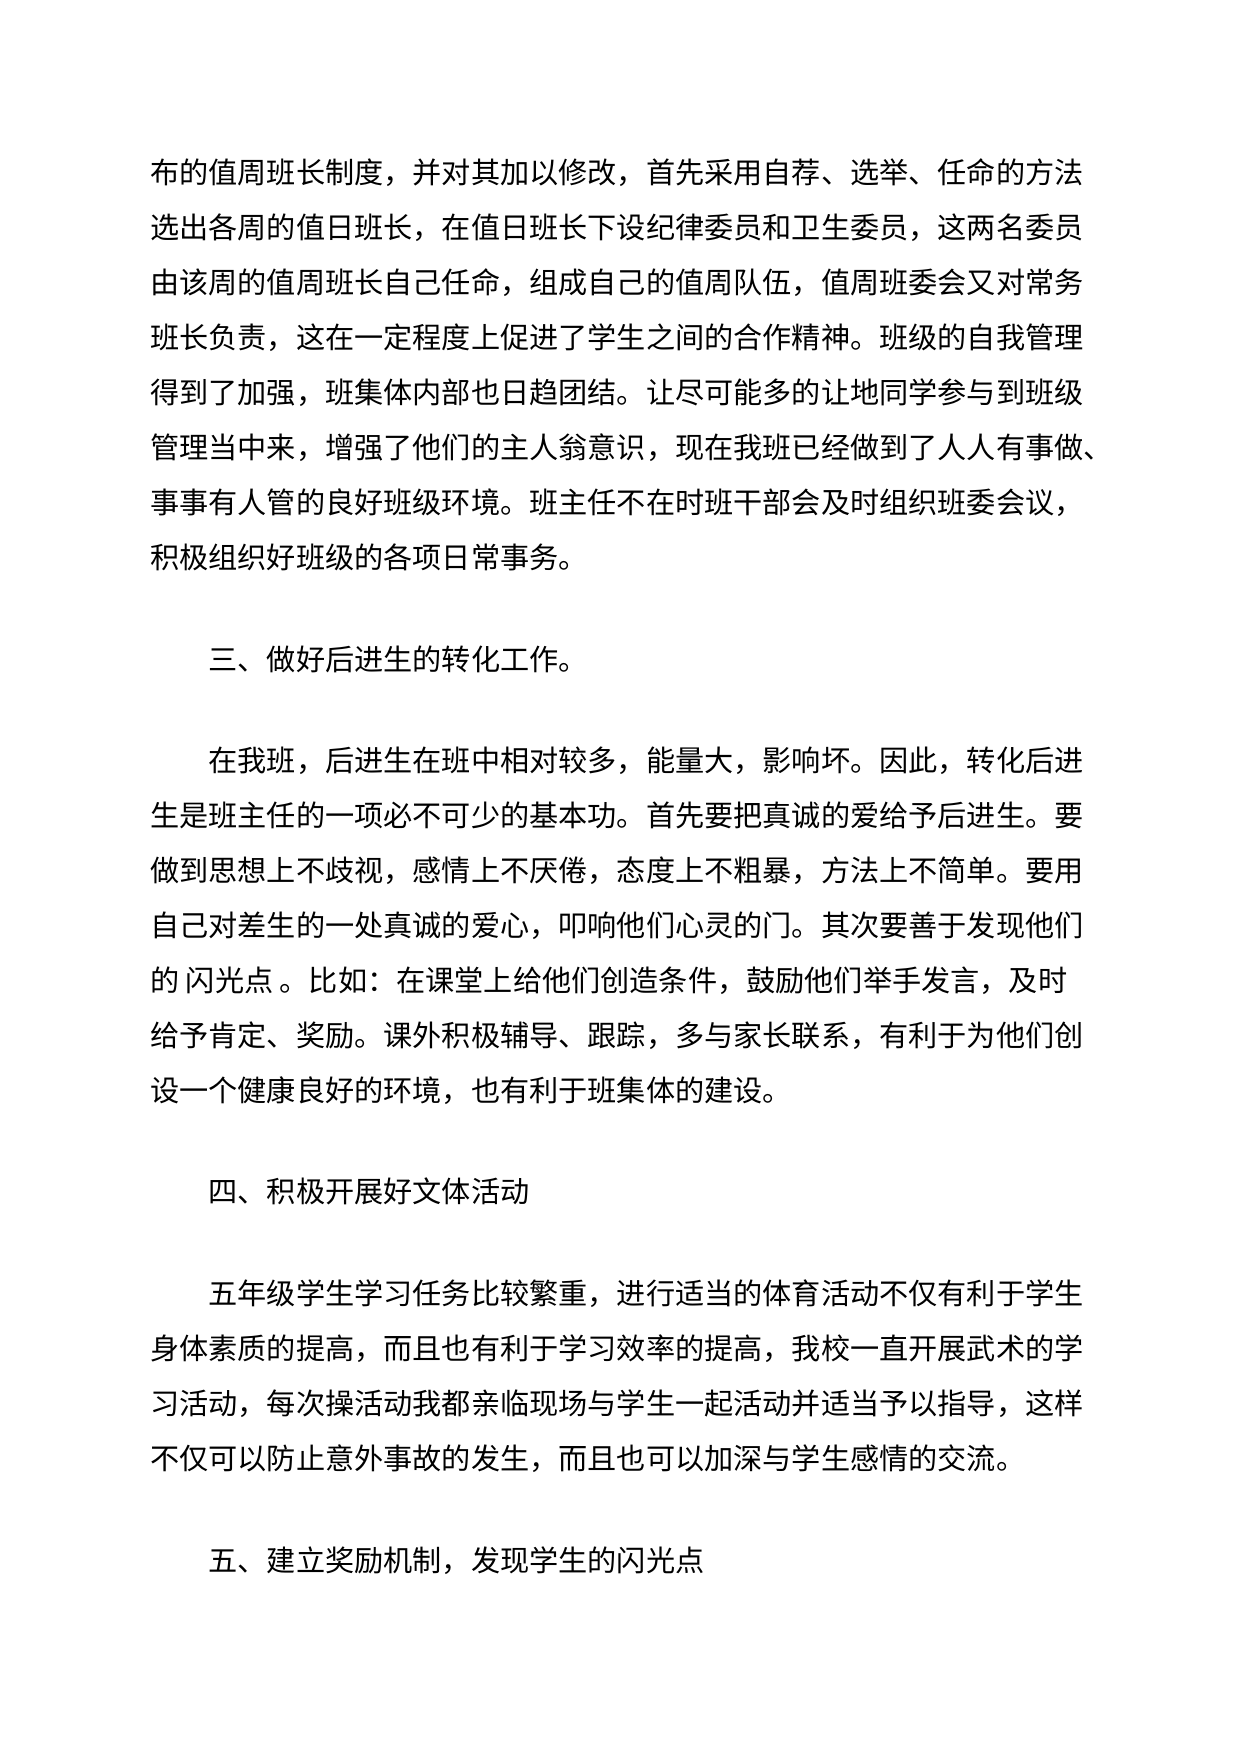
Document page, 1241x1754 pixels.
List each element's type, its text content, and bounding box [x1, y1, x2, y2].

text 在我班，后进生在班中相对较多，能量大，影响坏。因此，转化后进生是班主任的一项必不可少的基本功。首先要把真诚的爱给予后进生。要做到思想上不歧视，感情上不厌倦，态度上不粗暴，方法上不简单。要用自己对差生的一处真诚的爱心，叩响他们心灵的门。其次要善于发现他们的 闪光点 。比如：在课堂上给他们创造条件，鼓励他们举手发言，及时给予肯定、奖励。课外积极辅导、跟踪，多与家长联系，有利于为他们创设一个健康良好的环境，也有利于班集体的建设。 [150, 738, 1090, 1109]
text 四、积极开展好文体活动 [150, 1169, 1090, 1211]
text 五年级学生学习任务比较繁重，进行适当的体育活动不仅有利于学生身体素质的提高，而且也有利于学习效率的提高，我校一直开展武术的学习活动，每次操活动我都亲临现场与学生一起活动并适当予以指导，这样不仅可以防止意外事故的发生，而且也可以加深与学生感情的交流。 [150, 1271, 1090, 1478]
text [150, 150, 1090, 577]
text 三、做好后进生的转化工作。 [150, 636, 1090, 678]
text 五、建立奖励机制，发现学生的闪光点 [150, 1537, 1090, 1579]
